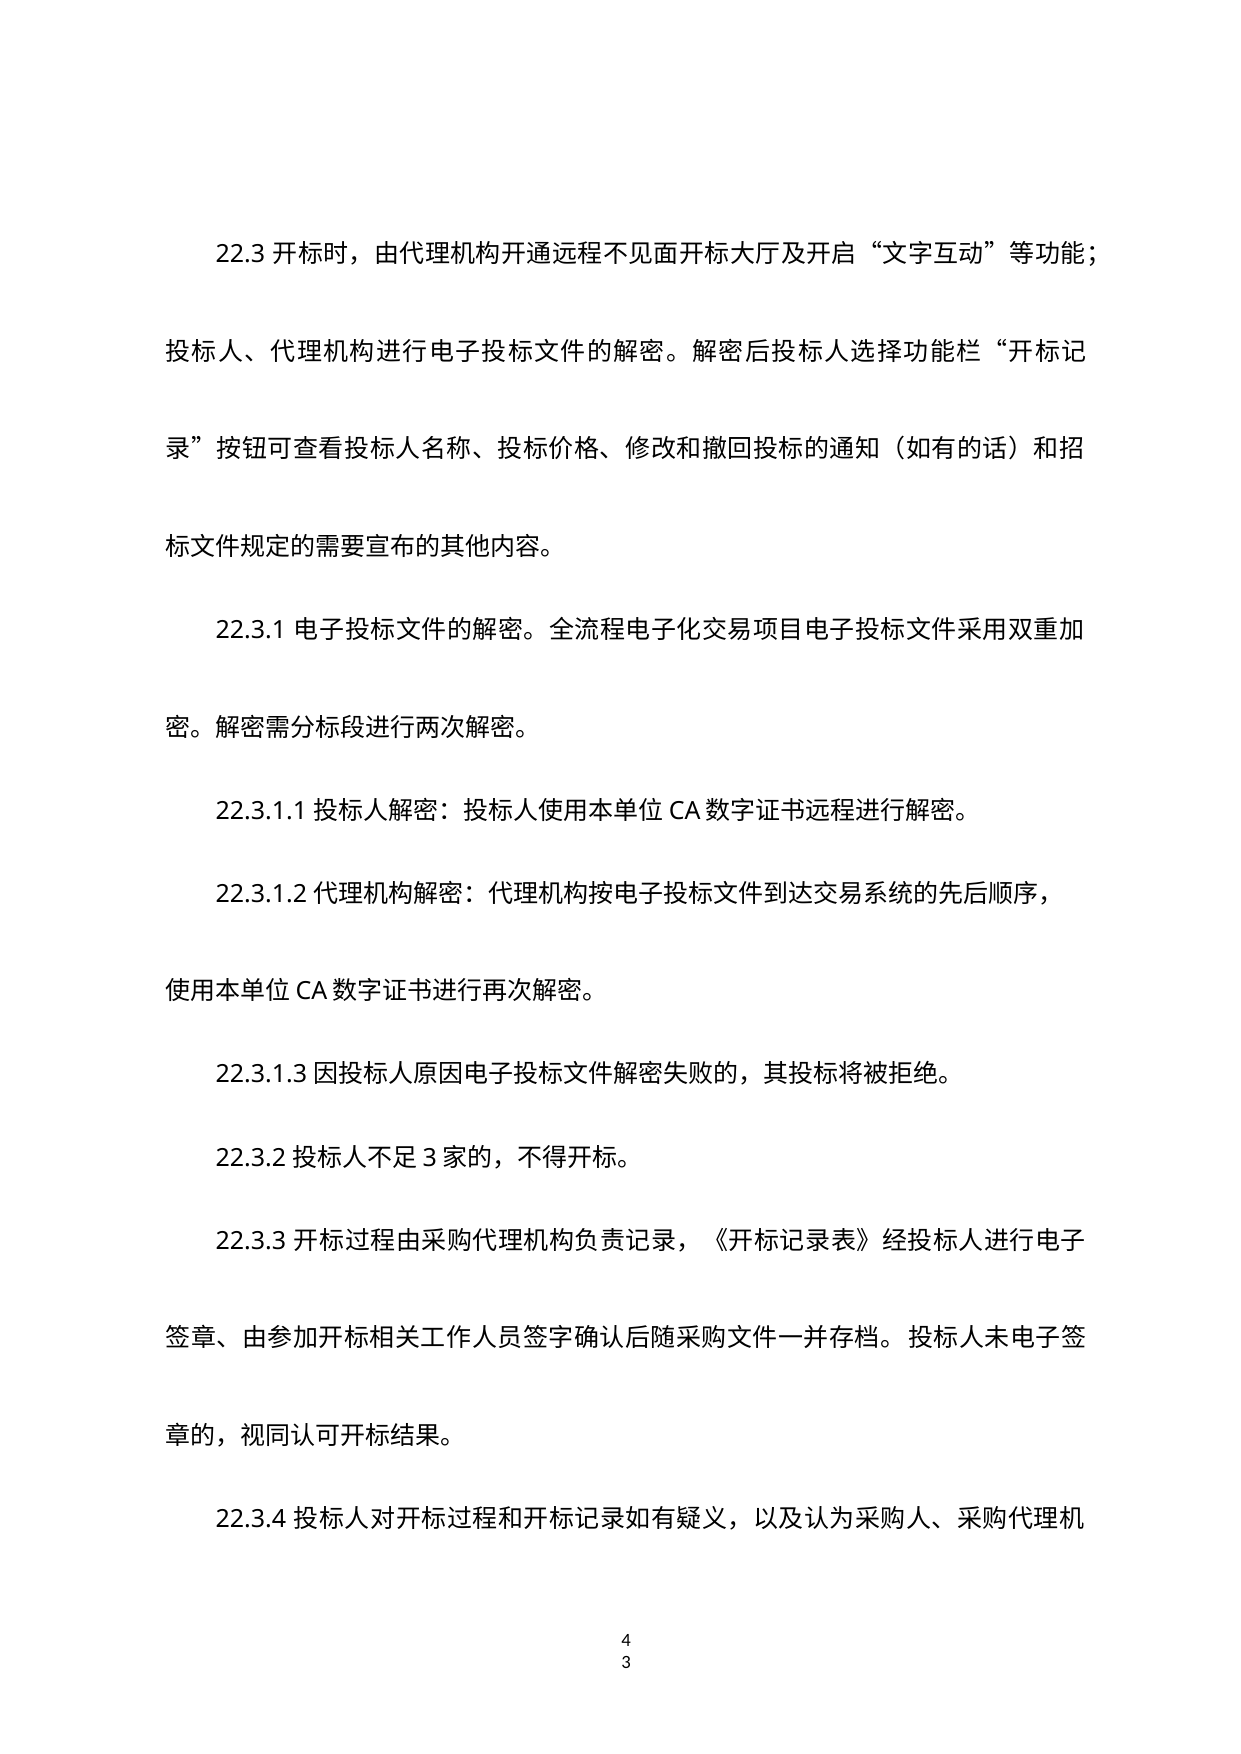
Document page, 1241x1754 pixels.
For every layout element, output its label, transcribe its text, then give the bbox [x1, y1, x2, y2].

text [165, 1484, 1087, 1549]
text 22.3.1.2 代理机构解密：代理机构按电子投标文件到达交易系统的先后顺序，使用本单位CA数字证书进行再次解密。 [165, 859, 1087, 1021]
text 22.3.3 开标过程由采购代理机构负责记录，《开标记录表》经投标人进行电子签章、由参加开标相关工作人员签字确认后随采购文件一并存档。投标人未电子签章的，视同认可开标结果。 [165, 1206, 1087, 1466]
text 22.3.1.3 因投标人原因电子投标文件解密失败的，其投标将被拒绝。 [165, 1039, 1087, 1104]
text 22.3.1.1 投标人解密：投标人使用本单位CA数字证书远程进行解密。 [165, 776, 1087, 841]
text 22.3.2 投标人不足3家的，不得开标。 [165, 1123, 1087, 1188]
text 22.3 开标时，由代理机构开通远程不见面开标大厅及开启“文字互动”等功能；投标人、代理机构进行电子投标文件的解密。解密后投标人选择功能栏“开标记录”按钮可查看投标人名称、投标价格、修改和撤回投标的通知（如有的话）和招标文件规定的需要宣布的其他内容。 [165, 219, 1087, 577]
text 22.3.1 电子投标文件的解密。全流程电子化交易项目电子投标文件采用双重加密。解密需分标段进行两次解密。 [165, 595, 1087, 758]
